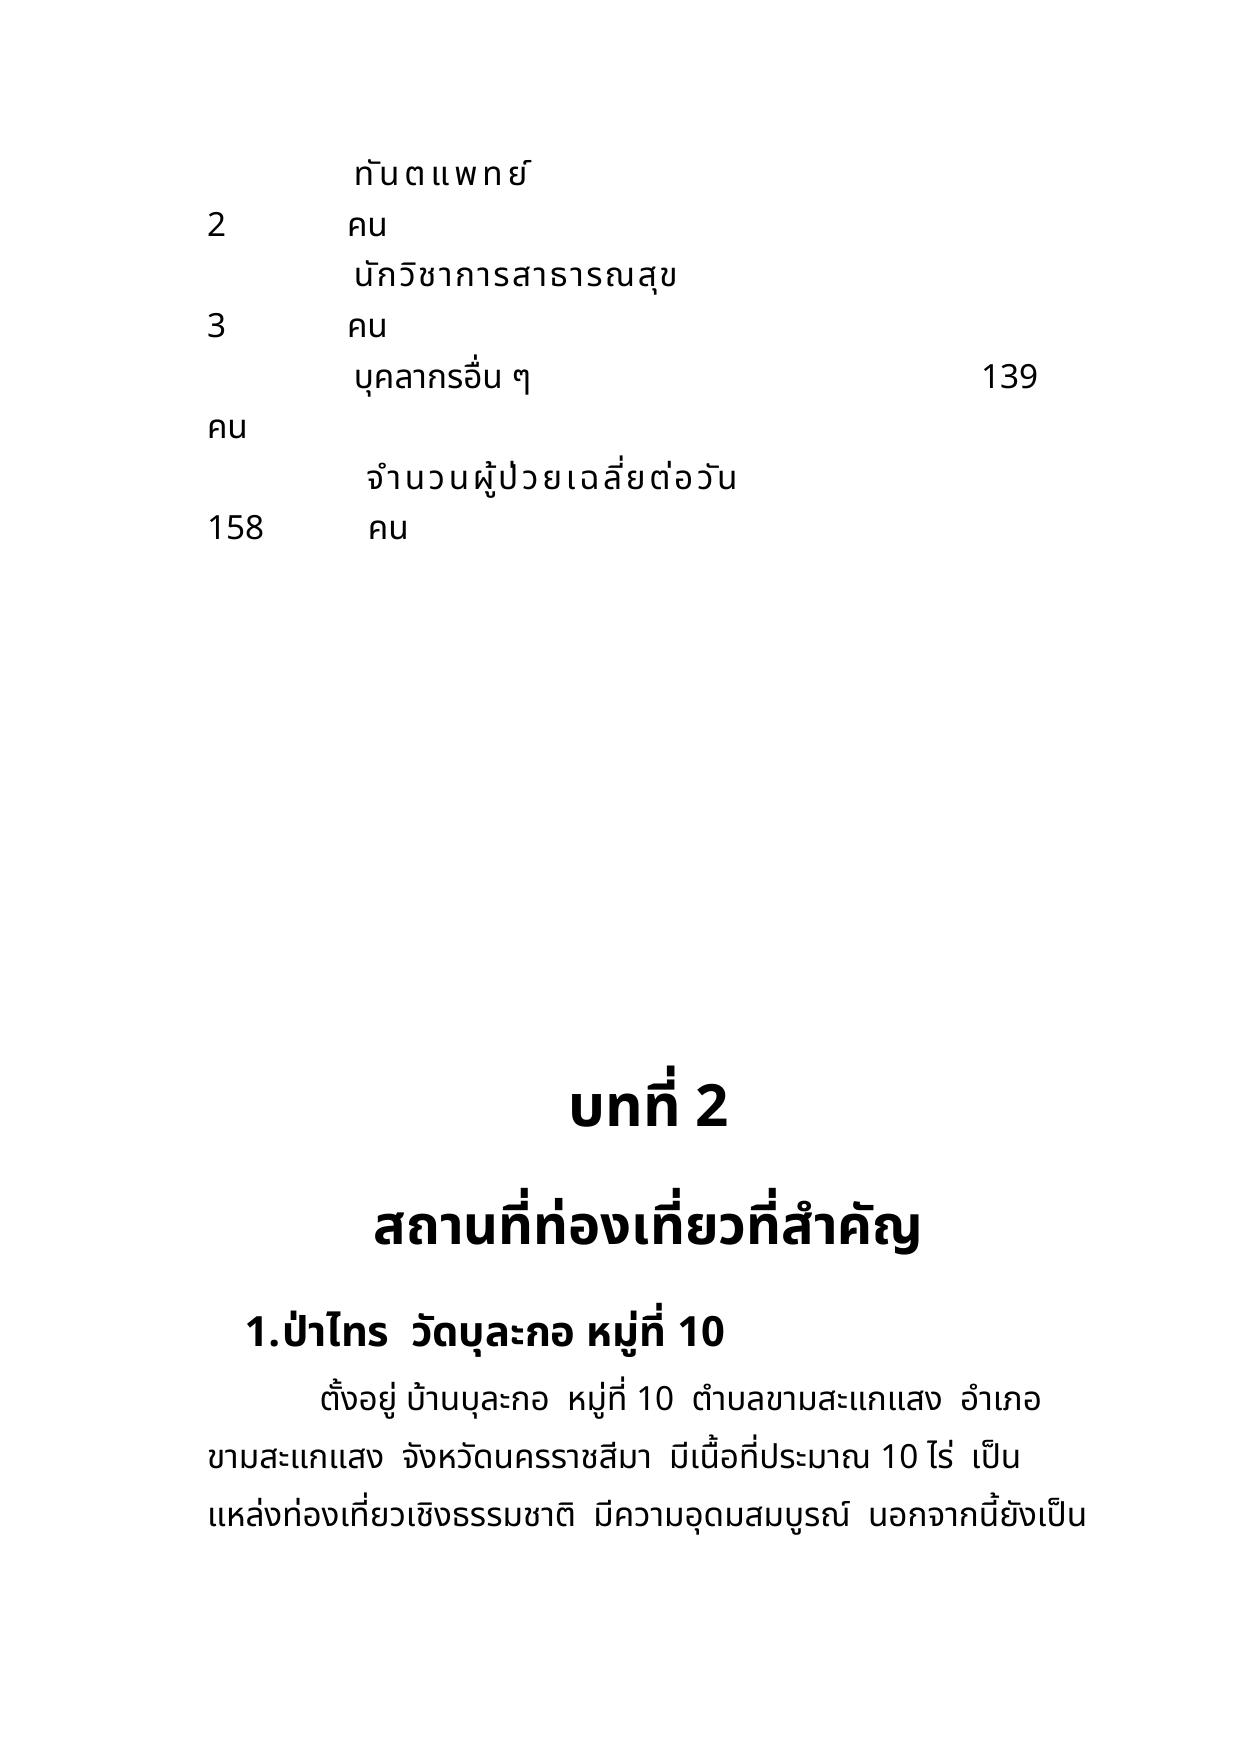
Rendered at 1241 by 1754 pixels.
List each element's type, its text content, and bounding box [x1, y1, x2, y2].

text ทันตแพทย์ 2 คน [207, 150, 1090, 251]
list ป่าไทร วัดบุละกอ หมู่ที่ 10 [244, 1302, 1090, 1365]
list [207, 1374, 1090, 1541]
text จำนวนผู้ป่วยเฉลี่ยต่อวัน 158 คน [207, 453, 1090, 555]
text สถานที่ท่องเที่ยวที่สำคัญ [207, 1187, 1090, 1269]
text บทที่ 2 [207, 1064, 1090, 1153]
text นักวิชาการสาธารณสุข 3 คน [207, 251, 1090, 352]
text บุคลากรอื่น ๆ 139 คน [207, 352, 1090, 453]
